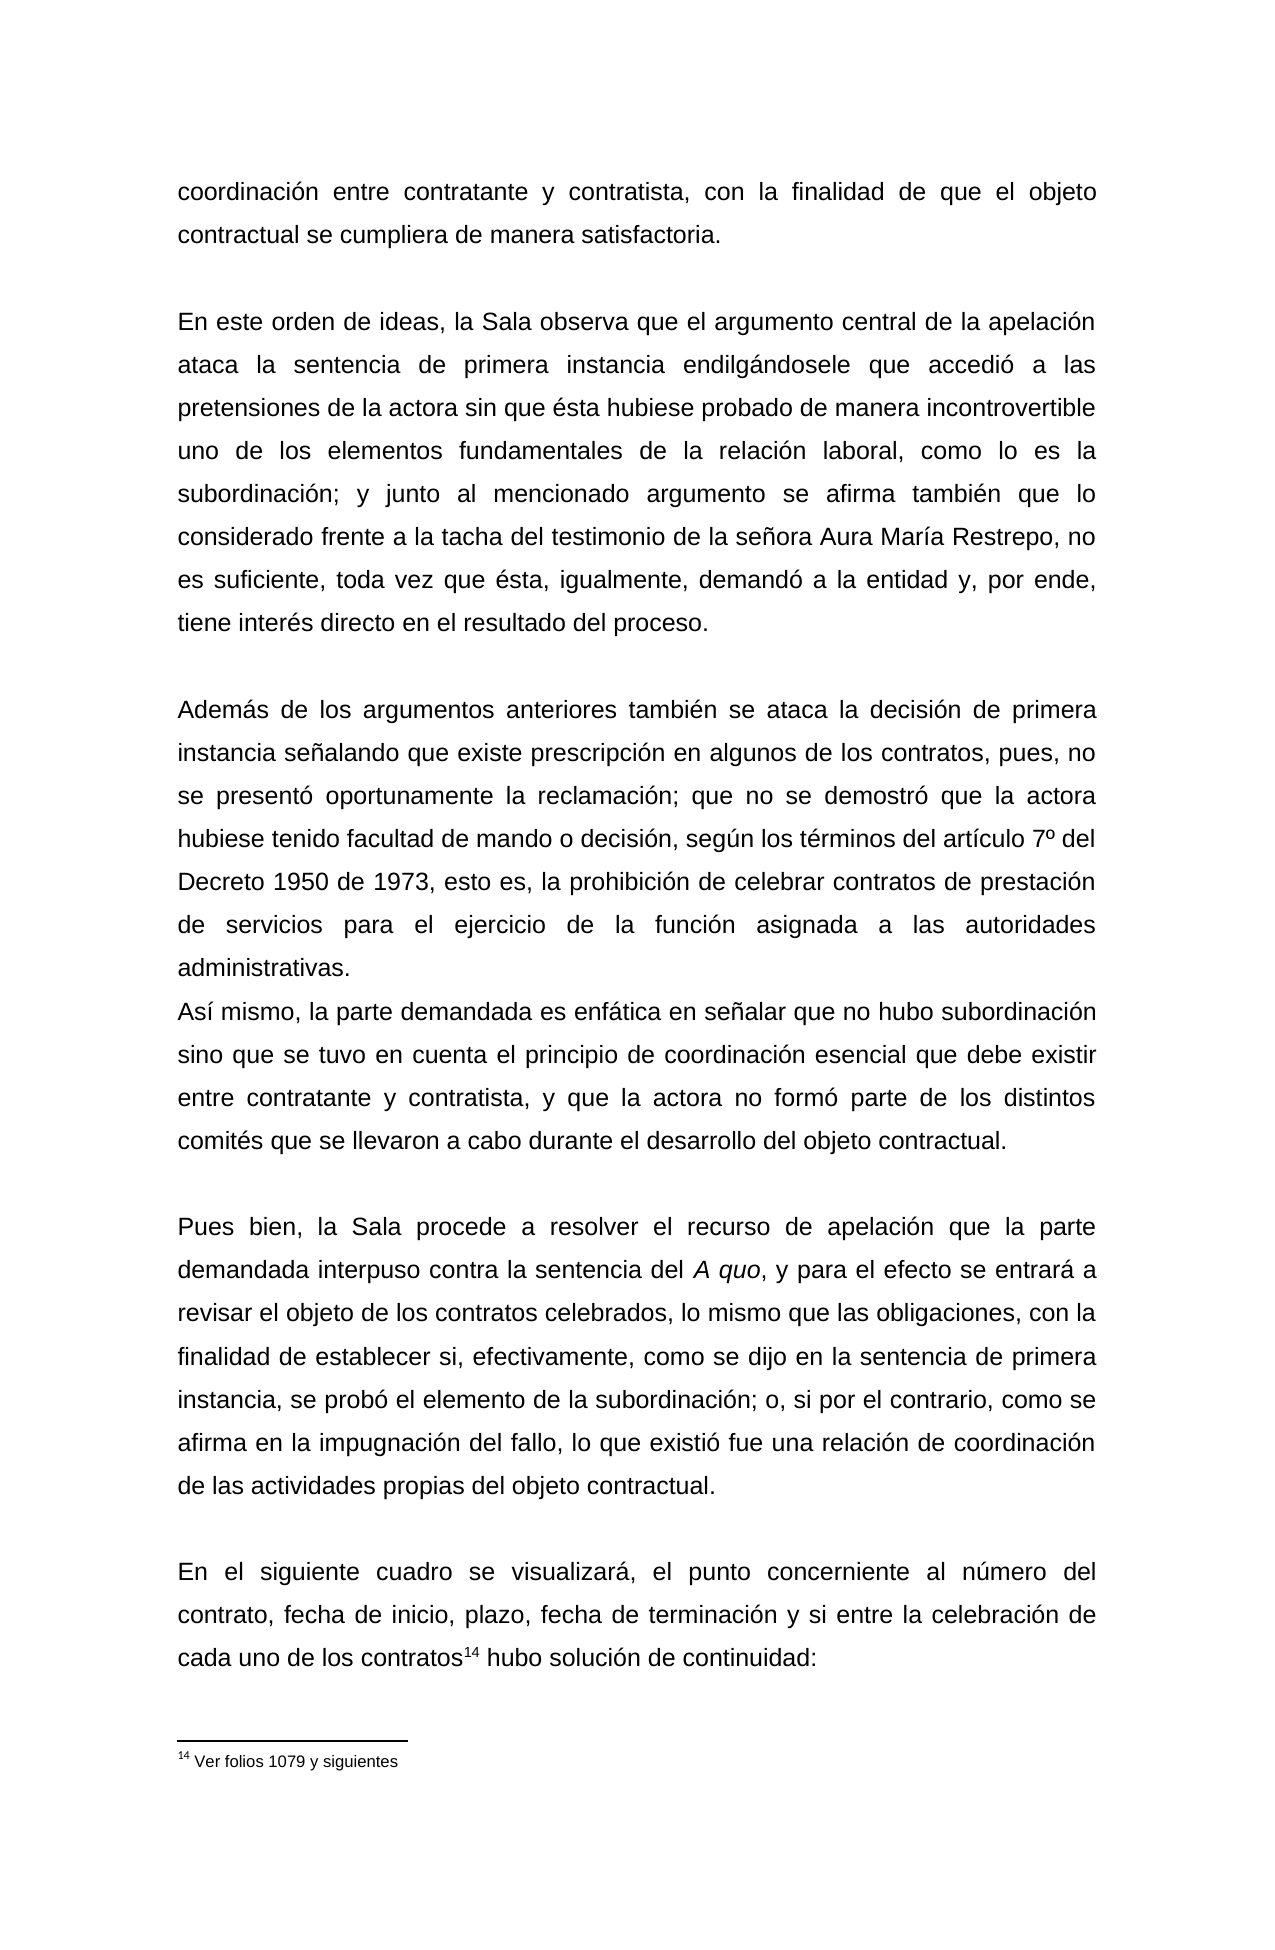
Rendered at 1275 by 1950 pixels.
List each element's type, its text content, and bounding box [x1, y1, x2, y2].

text En el siguiente cuadro se visualizará, el punto concerniente al número del contrato, fecha de inicio, plazo, fecha de terminación y si entre la celebración de cada uno de los contratos hubo solución de continuidad: [177, 1557, 1098, 1672]
text En este orden de ideas, la Sala observa que el argumento central de la apelación ataca la sentencia de primera instancia endilgándosele que accedió a las pretensiones de la actora sin que ésta hubiese probado de manera incontrovertible uno de los elementos fundamentales de la relación laboral, como lo es la subordinación; y junto al mencionado argumento se afirma también que lo considerado frente a la tacha del testimonio de la señora Aura María Restrepo, no es suficiente, toda vez que ésta, igualmente, demandó a la entidad y, por ende, tiene interés directo en el resultado del proceso. [177, 307, 1098, 637]
text Además de los argumentos anteriores también se ataca la decisión de primera instancia señalando que existe prescripción en algunos de los contratos, pues, no se presentó oportunamente la reclamación; que no se demostró que la actora hubiese tenido facultad de mando o decisión, según los términos del artículo 7º del Decreto 1950 de 1973, esto es, la prohibición de celebrar contratos de prestación de servicios para el ejercicio de la función asignada a las autoridades administrativas. [177, 695, 1098, 982]
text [177, 177, 1098, 249]
text Así mismo, la parte demandada es enfática en señalar que no hubo subordinación sino que se tuvo en cuenta el principio de coordinación esencial que debe existir entre contratante y contratista, y que la actora no formó parte de los distintos comités que se llevaron a cabo durante el desarrollo del objeto contractual. [177, 997, 1098, 1155]
text Pues bien, la Sala procede a resolver el recurso de apelación que la parte demandada interpuso contra la sentencia del A quo, y para el efecto se entrará a revisar el objeto de los contratos celebrados, lo mismo que las obligaciones, con la finalidad de establecer si, efectivamente, como se dijo en la sentencia de primera instancia, se probó el elemento de la subordinación; o, si por el contrario, como se afirma en la impugnación del fallo, lo que existió fue una relación de coordinación de las actividades propias del objeto contractual. [177, 1212, 1098, 1500]
